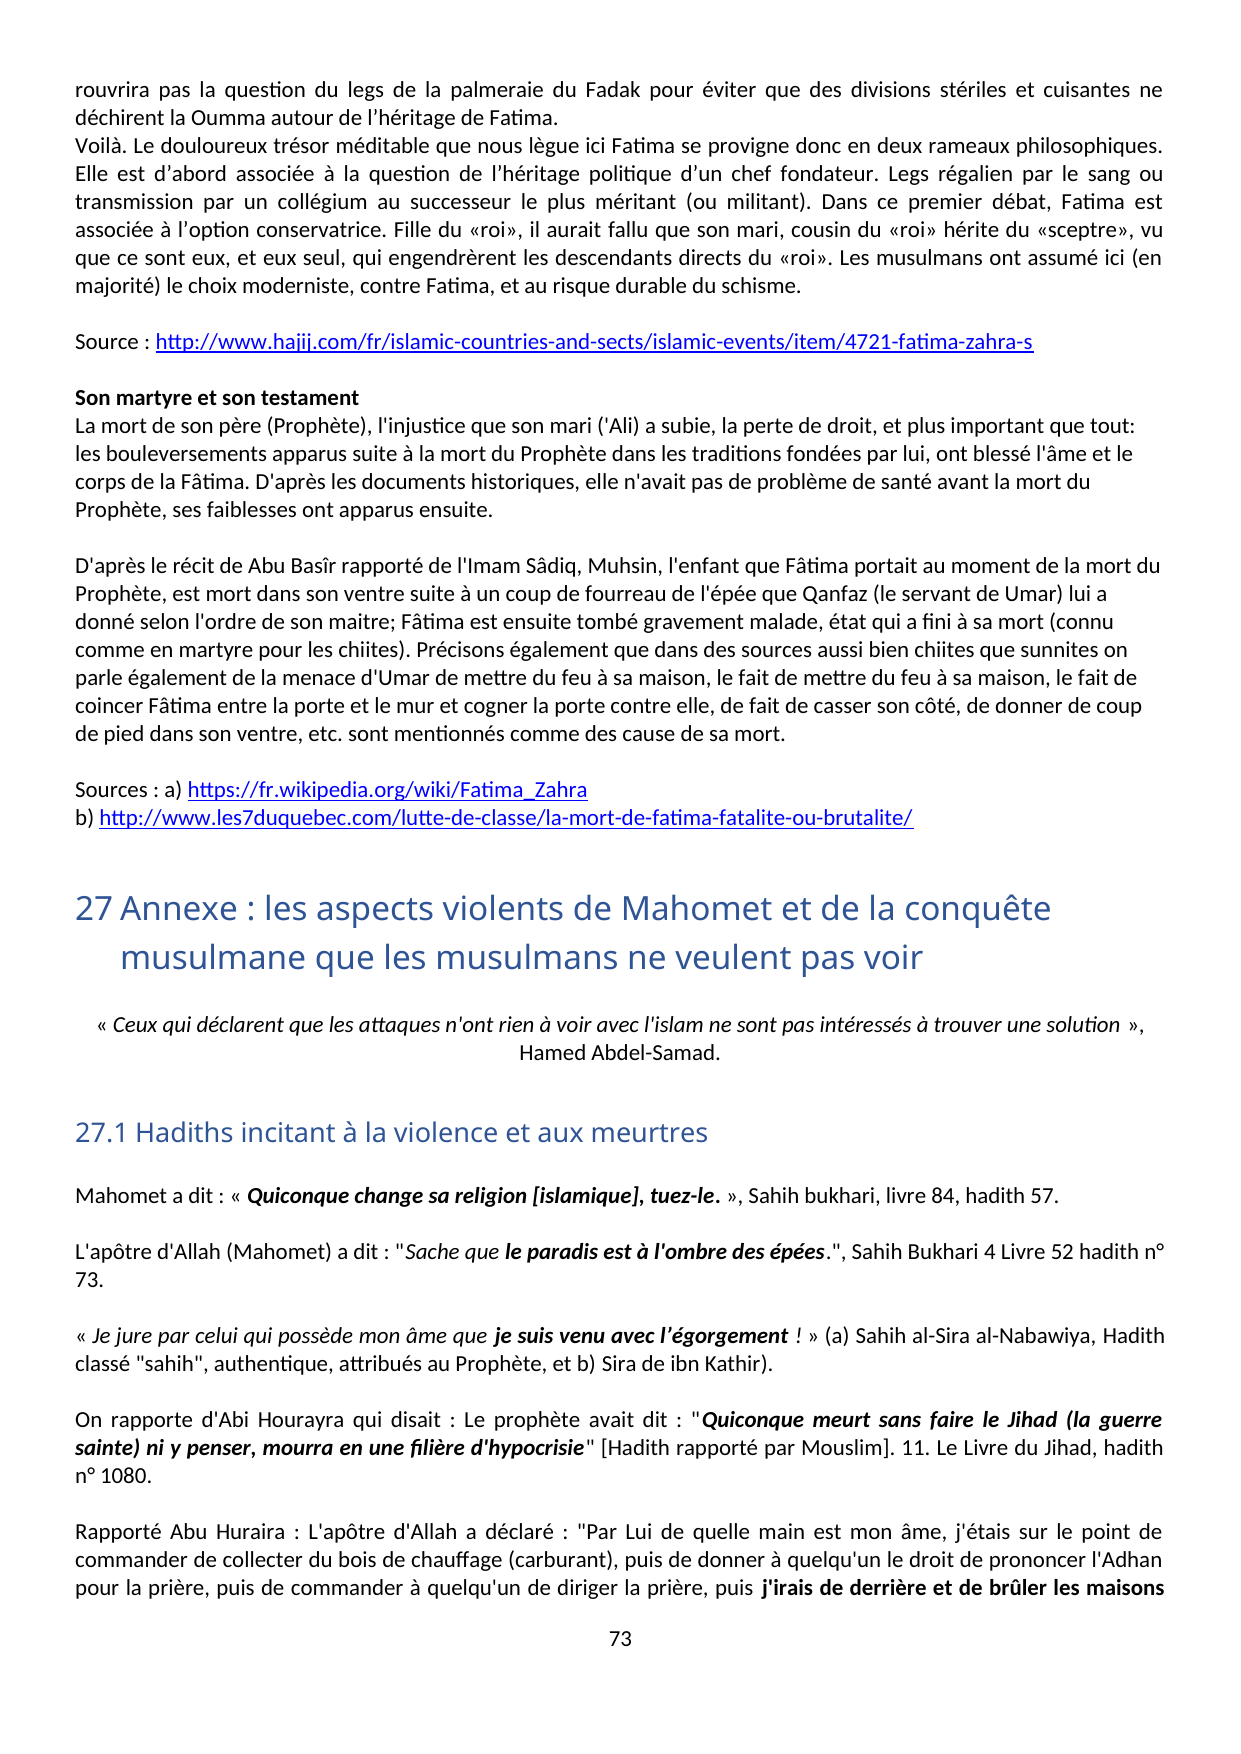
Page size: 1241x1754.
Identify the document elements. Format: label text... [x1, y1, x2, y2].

subtitle Hadiths incitant à la violence et aux meurtres [75, 1113, 1165, 1150]
text Mahomet a dit : « Quiconque change sa religion [islamique], tuez-le. », Sahih bukhari, livre 84, hadith 57. [75, 1181, 1165, 1209]
text L'apôtre d'Allah (Mahomet) a dit : "Sache que le paradis est à l'ombre des épées.", Sahih Bukhari 4 Livre 52 hadith n° 73. [75, 1237, 1165, 1293]
subtitle Annexe : les aspects violents de Mahomet et de la conquête musulmane que les musulmans ne veulent pas voir [75, 884, 1165, 979]
text Son martyre et son testament La mort de son père (Prophète), l'injustice que son mari ('Ali) a subie, la perte de droit, et plus important que tout: les bouleversements apparus suite à la mort du Prophète dans les traditions fondées par lui, ont blessé l'âme et le corps de la Fâtima. D'après les documents historiques, elle n'avait pas de problème de santé avant la mort du Prophète, ses faiblesses ont apparus ensuite. D'après le récit de Abu Basîr rapporté de l'Imam Sâdiq, Muhsin, l'enfant que Fâtima portait au moment de la mort du Prophète, est mort dans son ventre suite à un coup de fourreau de l'épée que Qanfaz (le servant de Umar) lui a donné selon l'ordre de son maitre; Fâtima est ensuite tombé gravement malade, état qui a fini à sa mort (connu comme en martyre pour les chiites). Précisons également que dans des sources aussi bien chiites que sunnites on parle également de la menace d'Umar de mettre du feu à sa maison, le fait de mettre du feu à sa maison, le fait de coincer Fâtima entre la porte et le mur et cogner la porte contre elle, de fait de casser son côté, de donner de coup de pied dans son ventre, etc. sont mentionnés comme des cause de sa mort. [75, 383, 1165, 747]
text Hamed Abdel-Samad. [75, 1038, 1165, 1067]
text Voilà. Le douloureux trésor méditable que nous lègue ici Fatima se provigne donc en deux rameaux philosophiques. Elle est d’abord associée à la question de l’héritage politique d’un chef fondateur. Legs régalien par le sang ou transmission par un collégium au successeur le plus méritant (ou militant). Dans ce premier débat, Fatima est associée à l’option conservatrice. Fille du «roi», il aurait fallu que son mari, cousin du «roi» hérite du «sceptre», vu que ce sont eux, et eux seul, qui engendrèrent les descendants directs du «roi». Les musulmans ont assumé ici (en majorité) le choix moderniste, contre Fatima, et au risque durable du schisme. [75, 131, 1165, 299]
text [75, 75, 1165, 131]
text b) http://www.les7duquebec.com/lutte-de-classe/la-mort-de-fatima-fatalite-ou-brutalite/ [75, 803, 1165, 832]
text Source : http://www.hajij.com/fr/islamic-countries-and-sects/islamic-events/item/4721-fatima-zahra-s [75, 327, 1165, 355]
text « Ceux qui déclarent que les attaques n'ont rien à voir avec l'islam ne sont pas intéressés à trouver une solution », [75, 1011, 1165, 1038]
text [75, 1517, 1165, 1602]
text Sources : a) https://fr.wikipedia.org/wiki/Fatima_Zahra [75, 776, 1165, 803]
text On rapporte d'Abi Hourayra qui disait : Le prophète avait dit : "Quiconque meurt sans faire le Jihad (la guerre sainte) ni y penser, mourra en une filière d'hypocrisie" [Hadith rapporté par Mouslim]. 11. Le Livre du Jihad, hadith n° 1080. [75, 1405, 1165, 1489]
text « Je jure par celui qui possède mon âme que je suis venu avec l’égorgement ! » (a) Sahih al-Sira al-Nabawiya, Hadith classé "sahih", authentique, attribués au Prophète, et b) Sira de ibn Kathir). [75, 1321, 1165, 1377]
